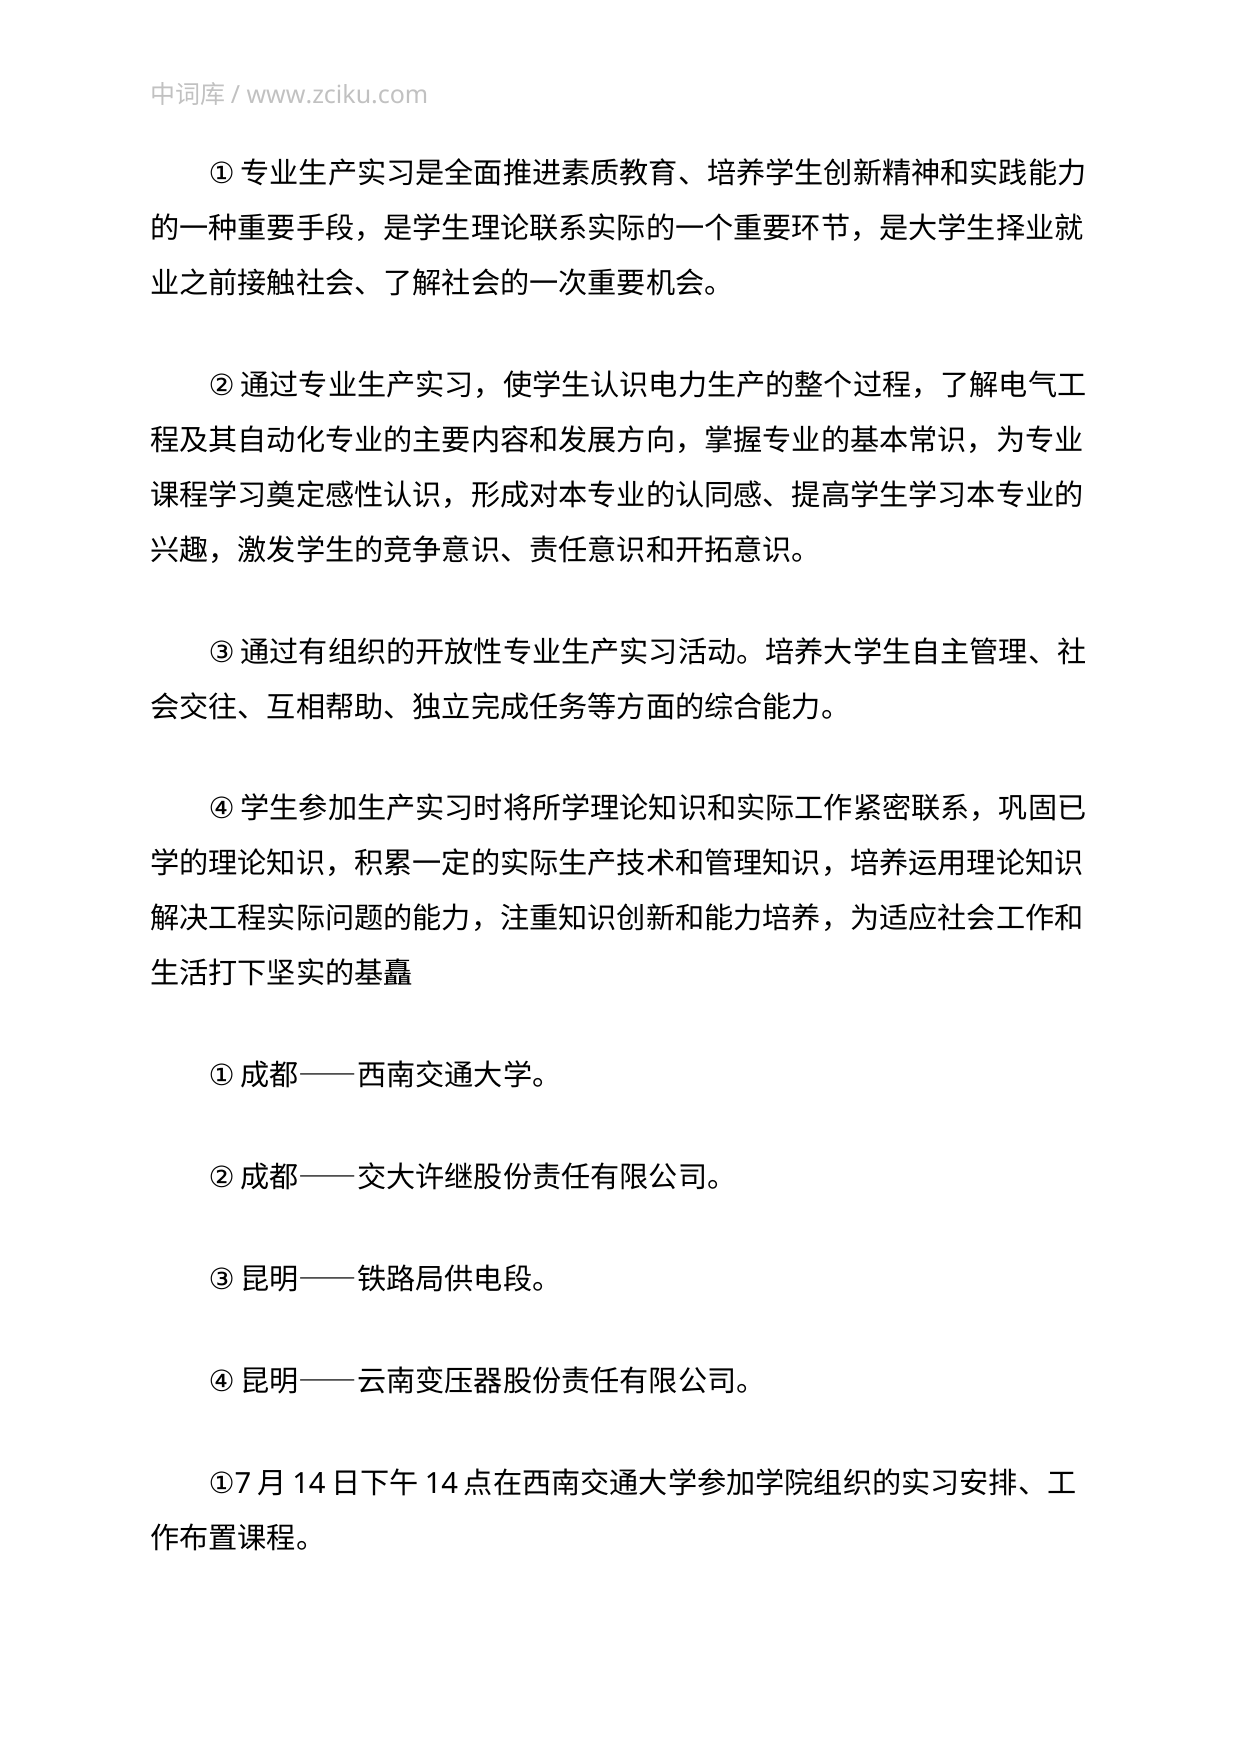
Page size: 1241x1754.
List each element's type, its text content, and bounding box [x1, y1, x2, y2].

text ③通过有组织的开放性专业生产实习活动。培养大学生自主管理、社会交往、互相帮助、独立完成任务等方面的综合能力。 [150, 628, 1090, 726]
text ①专业生产实习是全面推进素质教育、培养学生创新精神和实践能力的一种重要手段，是学生理论联系实际的一个重要环节，是大学生择业就业之前接触社会、了解社会的一次重要机会。 [150, 150, 1090, 302]
text ④学生参加生产实习时将所学理论知识和实际工作紧密联系，巩固已学的理论知识，积累一定的实际生产技术和管理知识，培养运用理论知识解决工程实际问题的能力，注重知识创新和能力培养，为适应社会工作和生活打下坚实的基矗 [150, 785, 1090, 992]
text ①成都——西南交通大学。 [150, 1052, 1090, 1094]
text ②成都——交大许继股份责任有限公司。 [150, 1153, 1090, 1196]
text ②通过专业生产实习，使学生认识电力生产的整个过程，了解电气工程及其自动化专业的主要内容和发展方向，掌握专业的基本常识，为专业课程学习奠定感性认识，形成对本专业的认同感、提高学生学习本专业的兴趣，激发学生的竞争意识、责任意识和开拓意识。 [150, 362, 1090, 569]
text ③昆明——铁路局供电段。 [150, 1256, 1090, 1298]
text ④昆明——云南变压器股份责任有限公司。 [150, 1357, 1090, 1400]
text ①7月14日下午14点在西南交通大学参加学院组织的实习安排、工作布置课程。 [150, 1459, 1090, 1557]
